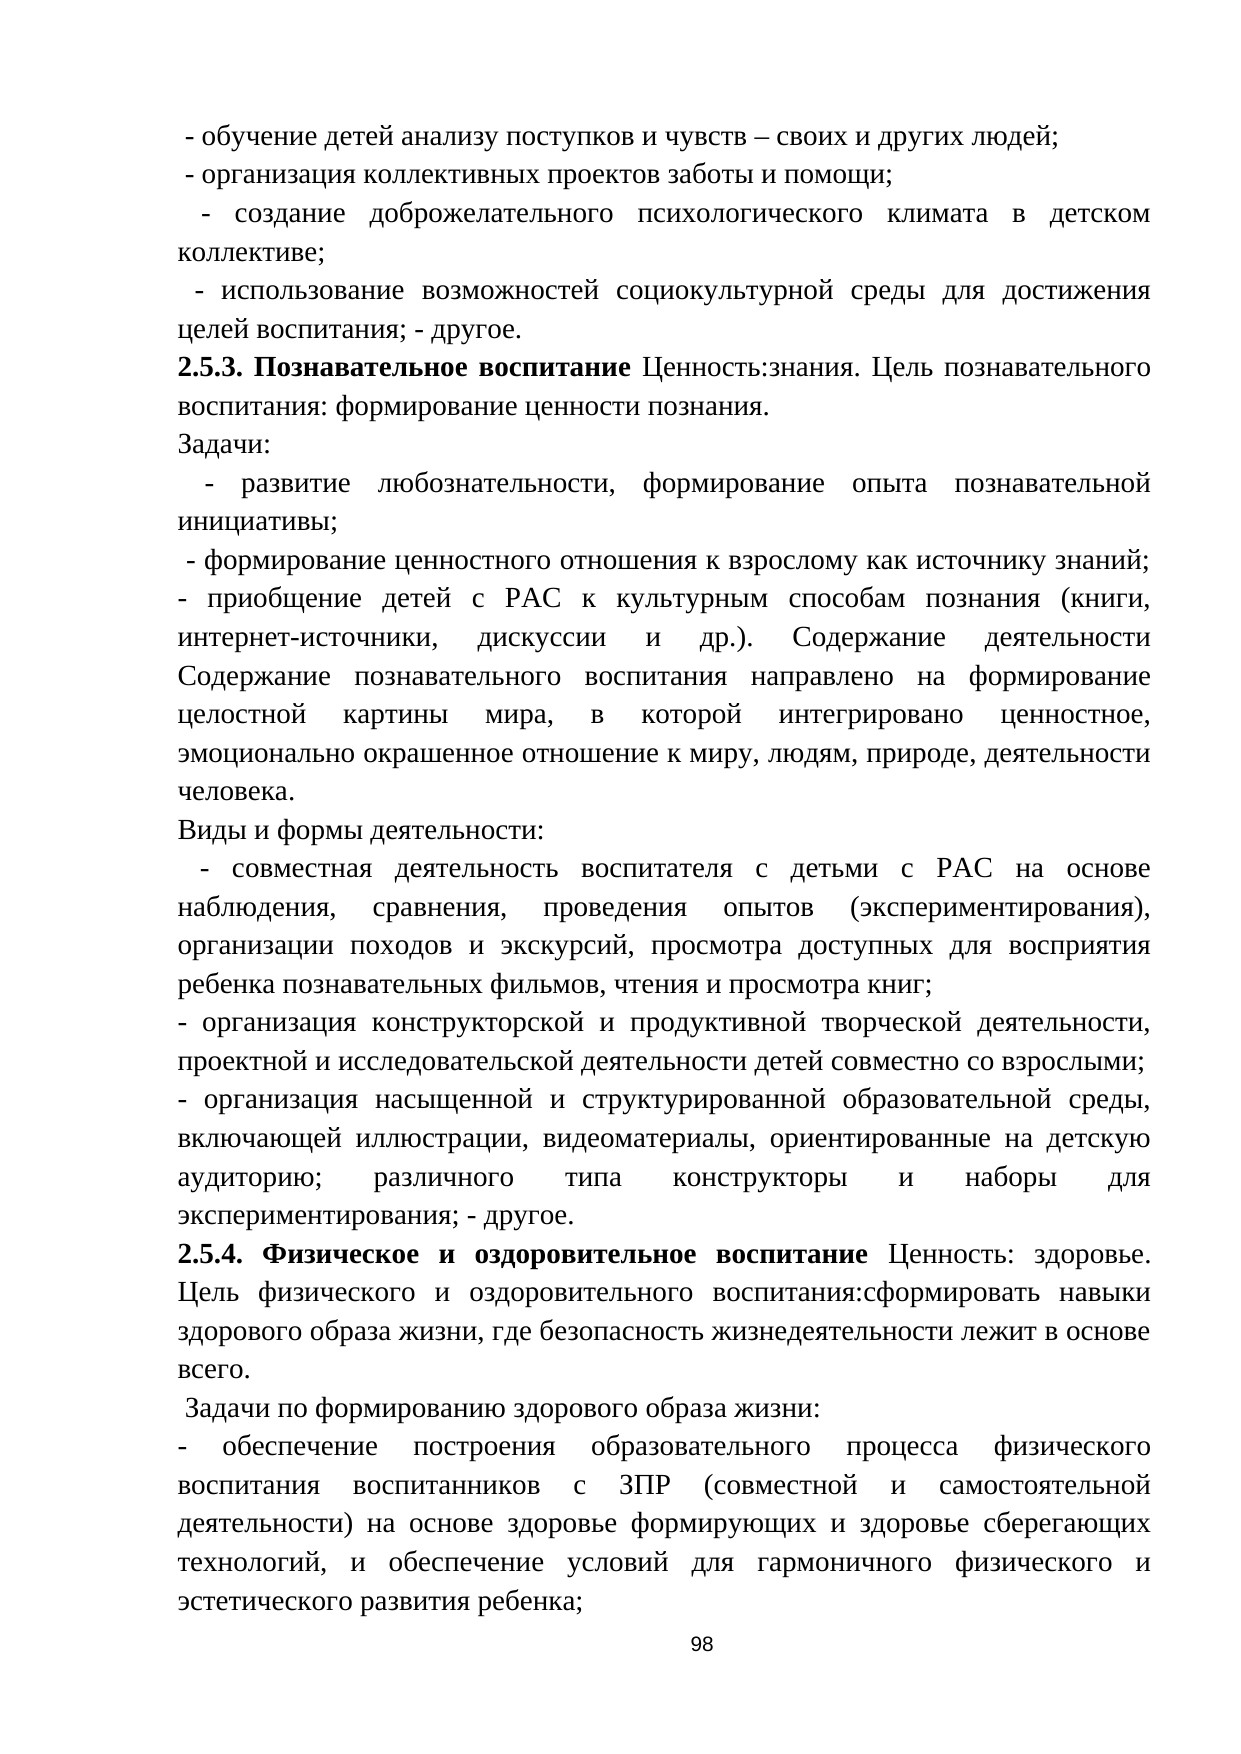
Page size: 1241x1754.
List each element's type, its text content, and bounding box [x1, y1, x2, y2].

text Задачи по формированию здорового образа жизни: [177, 1390, 1152, 1423]
text - обеспечение построения образовательного процесса физического воспитания воспитанников с ЗПР (совместной и самостоятельной деятельности) на основе здоровье формирующих и здоровье сберегающих технологий, и обеспечение условий для гармоничного физического и эстетического развития ребенка; [177, 1428, 1152, 1616]
text - организация конструкторской и продуктивной творческой деятельности, проектной и исследовательской деятельности детей совместно со взрослыми; [177, 1004, 1152, 1077]
text - создание доброжелательного психологического климата в детском коллективе; [177, 195, 1152, 267]
text - организация коллективных проектов заботы и помощи; [177, 157, 1152, 190]
text - использование возможностей социокультурной среды для достижения целей воспитания; - другое. [177, 272, 1152, 344]
text Задачи: [177, 426, 1152, 460]
text - развитие любознательности, формирование опыта познавательной инициативы; [177, 465, 1152, 537]
text 2.5.4. Физическое и оздоровительное воспитание Ценность: здоровье. Цель физического и оздоровительного воспитания:сформировать навыки здорового образа жизни, где безопасность жизнедеятельности лежит в основе всего. [177, 1236, 1152, 1385]
text - организация насыщенной и структурированной образовательной среды, включающей иллюстрации, видеоматериалы, ориентированные на детскую аудиторию; различного типа конструкторы и наборы для экспериментирования; - другое. [177, 1082, 1152, 1231]
text 2.5.3. Познавательное воспитание Ценность:знания. Цель познавательного воспитания: формирование ценности познания. [177, 349, 1152, 421]
text - обучение детей анализу поступков и чувств – своих и других людей; [177, 118, 1152, 152]
text - совместная деятельность воспитателя с детьми с РАС на основе наблюдения, сравнения, проведения опытов (экспериментирования), организации походов и экскурсий, просмотра доступных для восприятия ребенка познавательных фильмов, чтения и просмотра книг; [177, 850, 1152, 999]
text - формирование ценностного отношения к взрослому как источнику знаний; - приобщение детей с РАС к культурным способам познания (книги, интернет-источники, дискуссии и др.). Cодержание деятельности Содержание познавательного воспитания направлено на формирование целостной картины мира, в которой интегрировано ценностное, эмоционально окрашенное отношение к миру, людям, природе, деятельности человека. [177, 542, 1152, 807]
text Виды и формы деятельности: [177, 812, 1152, 845]
